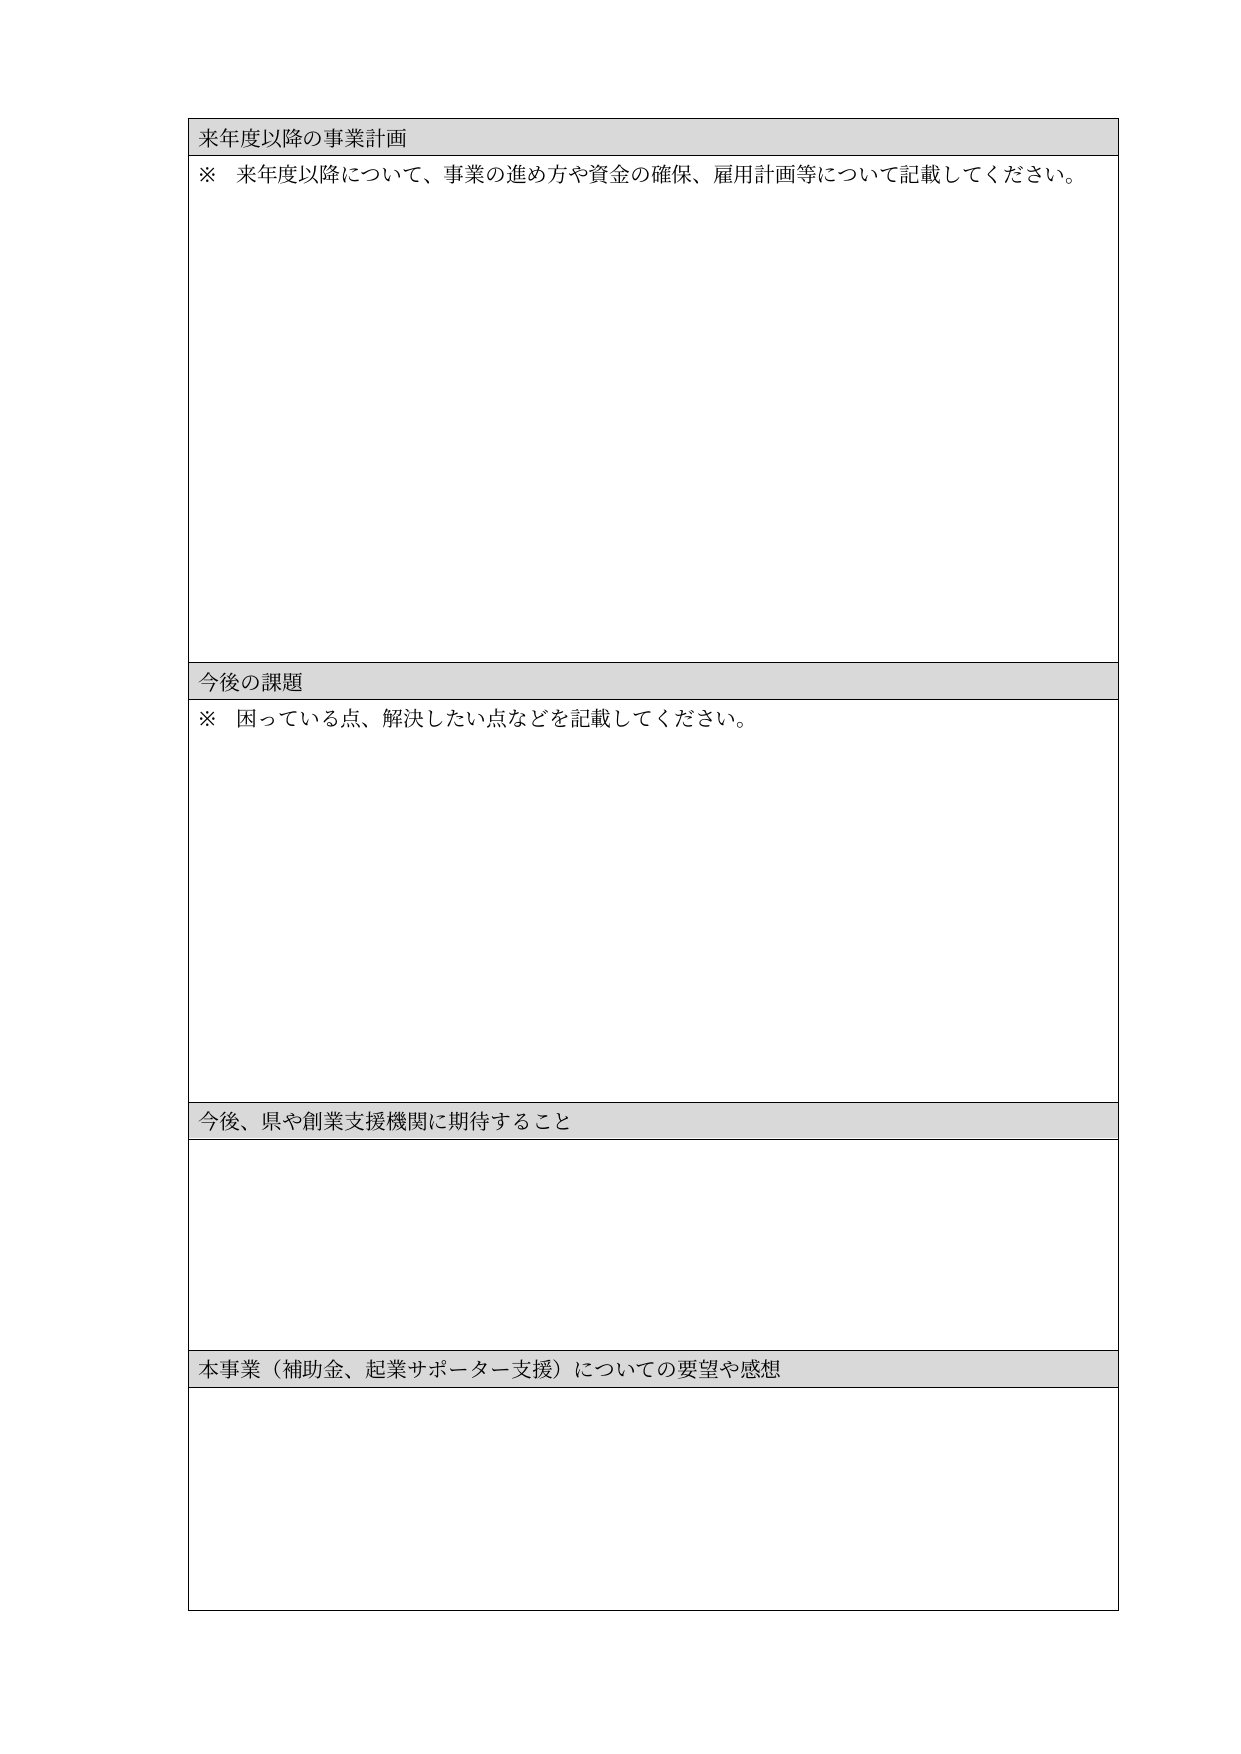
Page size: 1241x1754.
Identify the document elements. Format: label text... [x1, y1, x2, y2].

table_cell 今後、県や創業支援機関に期待すること [189, 1103, 1118, 1138]
table_cell [189, 1140, 1118, 1350]
table_cell 今後の課題 [189, 663, 1118, 699]
table_cell [189, 1388, 1118, 1610]
table_cell ※ 来年度以降について、事業の進め方や資金の確保、雇用計画等について記載してください。 [189, 156, 1118, 662]
table_cell ※ 困っている点、解決したい点などを記載してください。 [189, 700, 1118, 1102]
table_cell 来年度以降の事業計画 [189, 119, 1118, 155]
table_cell 本事業（補助金、起業サポーター支援）についての要望や感想 [189, 1351, 1118, 1387]
